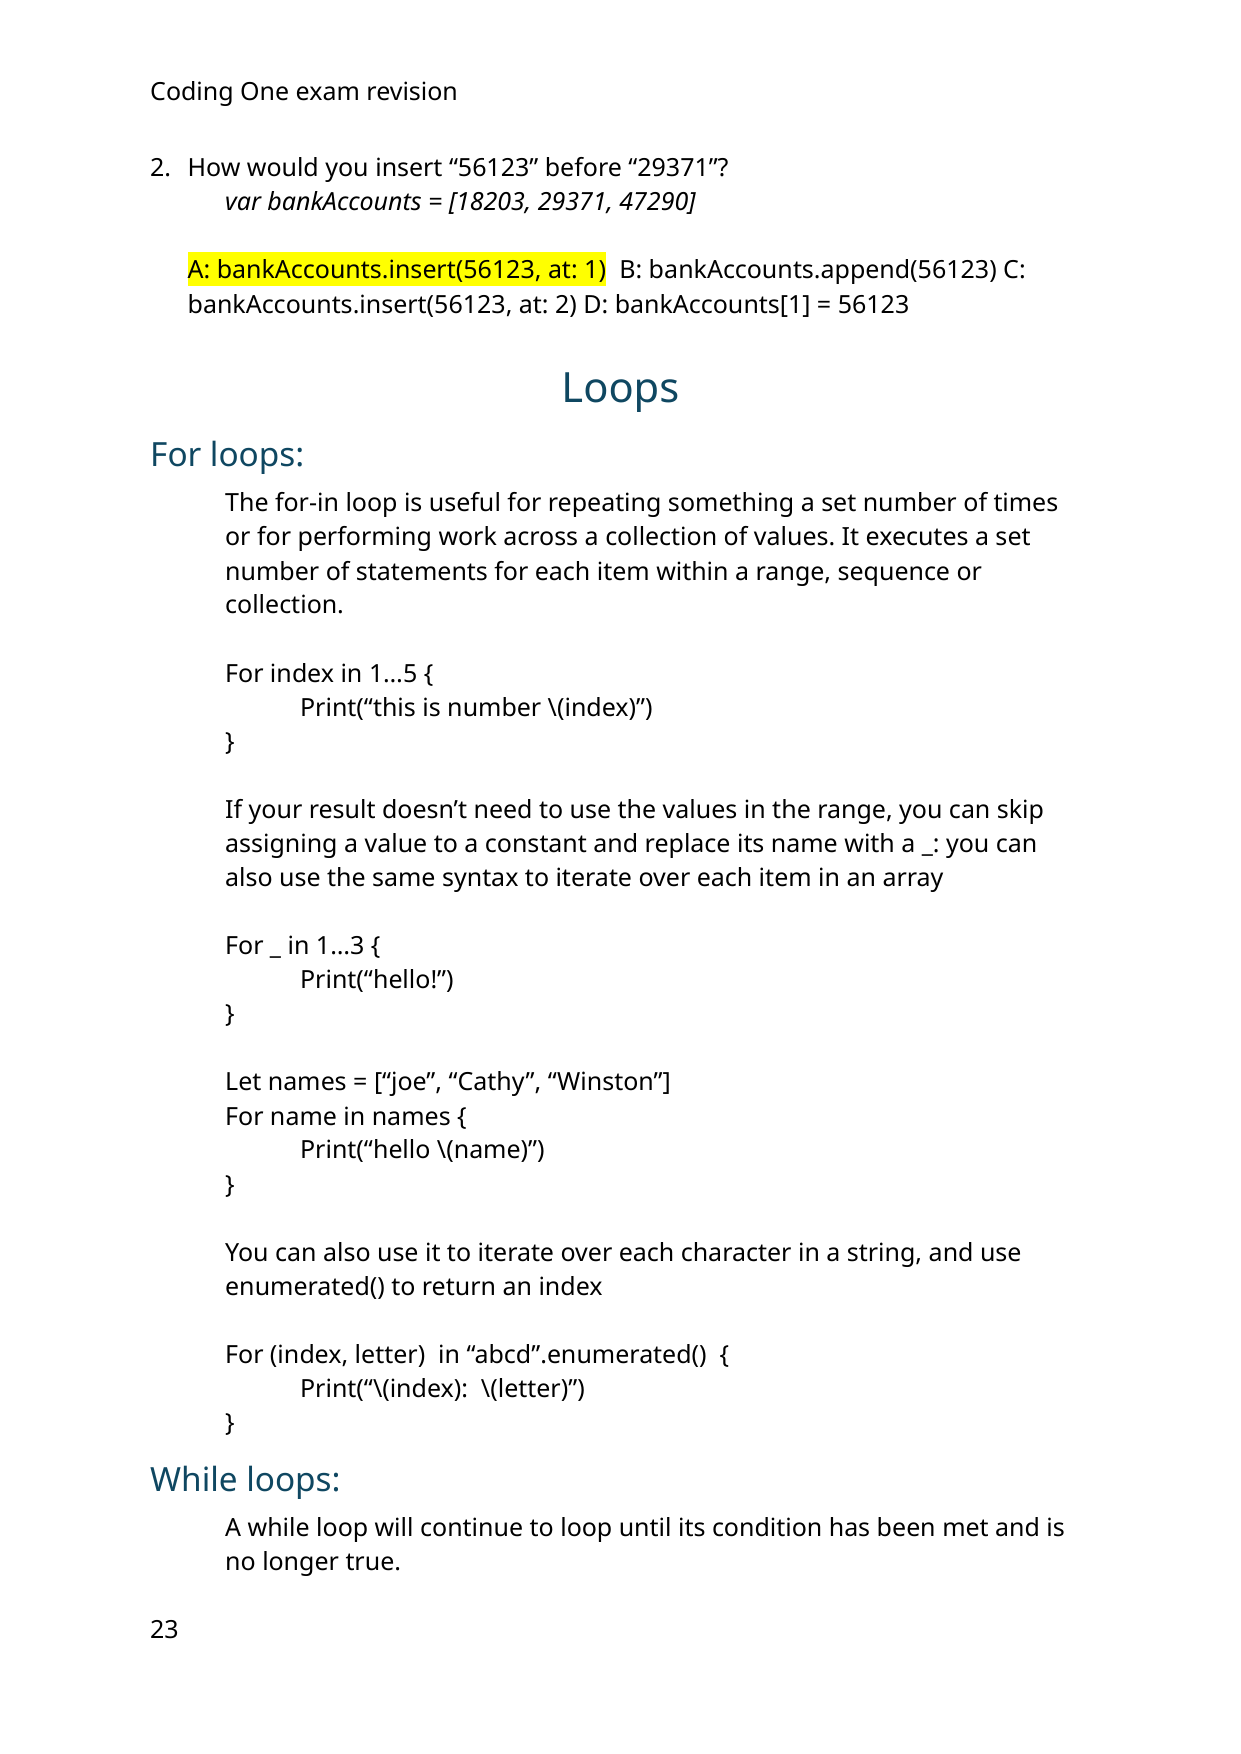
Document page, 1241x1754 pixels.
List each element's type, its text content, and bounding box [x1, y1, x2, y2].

text If your result doesn’t need to use the values in the range, you can skip assigning a value to a constant and replace its name with a _: you can also use the same syntax to iterate over each item in an array [225, 792, 1090, 894]
subtitle While loops: [150, 1455, 1090, 1501]
text Let names = [“joe”, “Cathy”, “Winston”] [225, 1064, 1090, 1098]
list var bankAccounts = [18203, 29371, 47290] [225, 184, 1090, 218]
text For name in names { [225, 1098, 1090, 1132]
list How would you insert “56123” before “29371”? [150, 150, 1090, 184]
text A while loop will continue to loop until its condition has been met and is no longer true. [225, 1509, 1090, 1577]
text } [225, 723, 1090, 757]
text For index in 1…5 { [225, 655, 1090, 689]
text } [225, 996, 1090, 1030]
text } [225, 1166, 1090, 1200]
text The for-in loop is useful for repeating something a set number of times or for performing work across a collection of values. It executes a set number of statements for each item within a range, sequence or collection. [225, 485, 1090, 621]
subtitle Loops [150, 358, 1090, 414]
text } [225, 1405, 1090, 1439]
text For (index, letter) in “abcd”.enumerated() { [225, 1337, 1090, 1371]
text You can also use it to iterate over each character in a string, and use enumerated() to return an index [225, 1234, 1090, 1302]
text Print(“this is number \(index)”) [225, 689, 1090, 723]
text A: bankAccounts.insert(56123, at: 1) B: bankAccounts.append(56123) C: bankAccounts.insert(56123, at: 2) D: bankAccounts[1] = 56123 [187, 252, 1090, 320]
text Print(“hello \(name)”) [225, 1132, 1090, 1166]
text Print(“hello!”) [225, 962, 1090, 996]
subtitle For loops: [150, 431, 1090, 477]
text For _ in 1…3 { [225, 928, 1090, 962]
text Print(“\(index): \(letter)”) [225, 1371, 1090, 1405]
